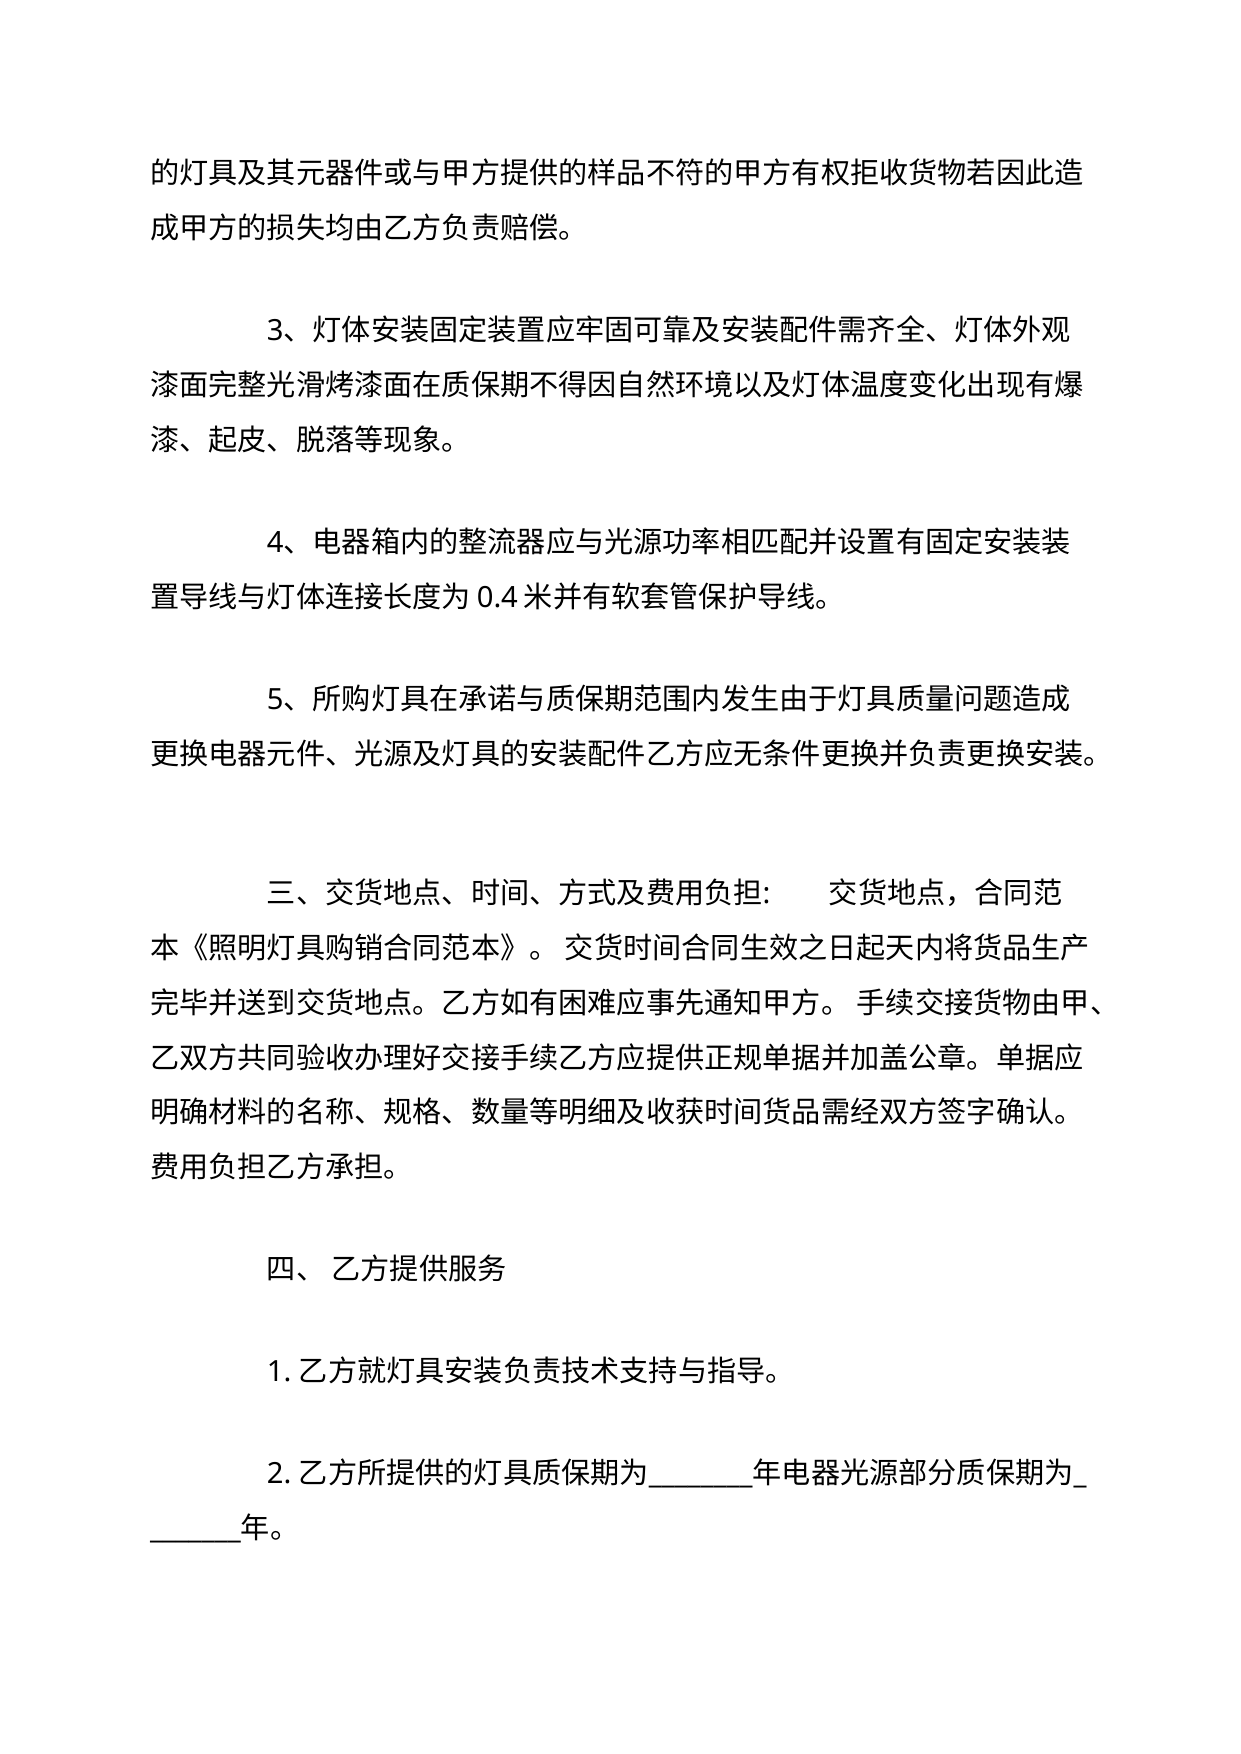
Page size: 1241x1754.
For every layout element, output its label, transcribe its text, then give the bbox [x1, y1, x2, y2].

text 四、 乙方提供服务 [150, 1246, 1090, 1288]
text 4、电器箱内的整流器应与光源功率相匹配并设置有固定安装装置导线与灯体连接长度为0.4米并有软套管保护导线。 [150, 518, 1090, 616]
text 1. 乙方就灯具安装负责技术支持与指导。 [150, 1347, 1090, 1390]
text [150, 150, 1090, 247]
text 2. 乙方所提供的灯具质保期为________年电器光源部分质保期为________年。 [150, 1449, 1090, 1547]
text 3、灯体安装固定装置应牢固可靠及安装配件需齐全、灯体外观漆面完整光滑烤漆面在质保期不得因自然环境以及灯体温度变化出现有爆漆、起皮、脱落等现象。 [150, 307, 1090, 459]
text 5、所购灯具在承诺与质保期范围内发生由于灯具质量问题造成更换电器元件、光源及灯具的安装配件乙方应无条件更换并负责更换安装。 [150, 675, 1090, 814]
text 三、交货地点、时间、方式及费用负担: 交货地点，合同范本《照明灯具购销合同范本》。 交货时间合同生效之日起天内将货品生产完毕并送到交货地点。乙方如有困难应事先通知甲方。 手续交接货物由甲、乙双方共同验收办理好交接手续乙方应提供正规单据并加盖公章。单据应明确材料的名称、规格、数量等明细及收获时间货品需经双方签字确认。 费用负担乙方承担。 [150, 869, 1090, 1186]
